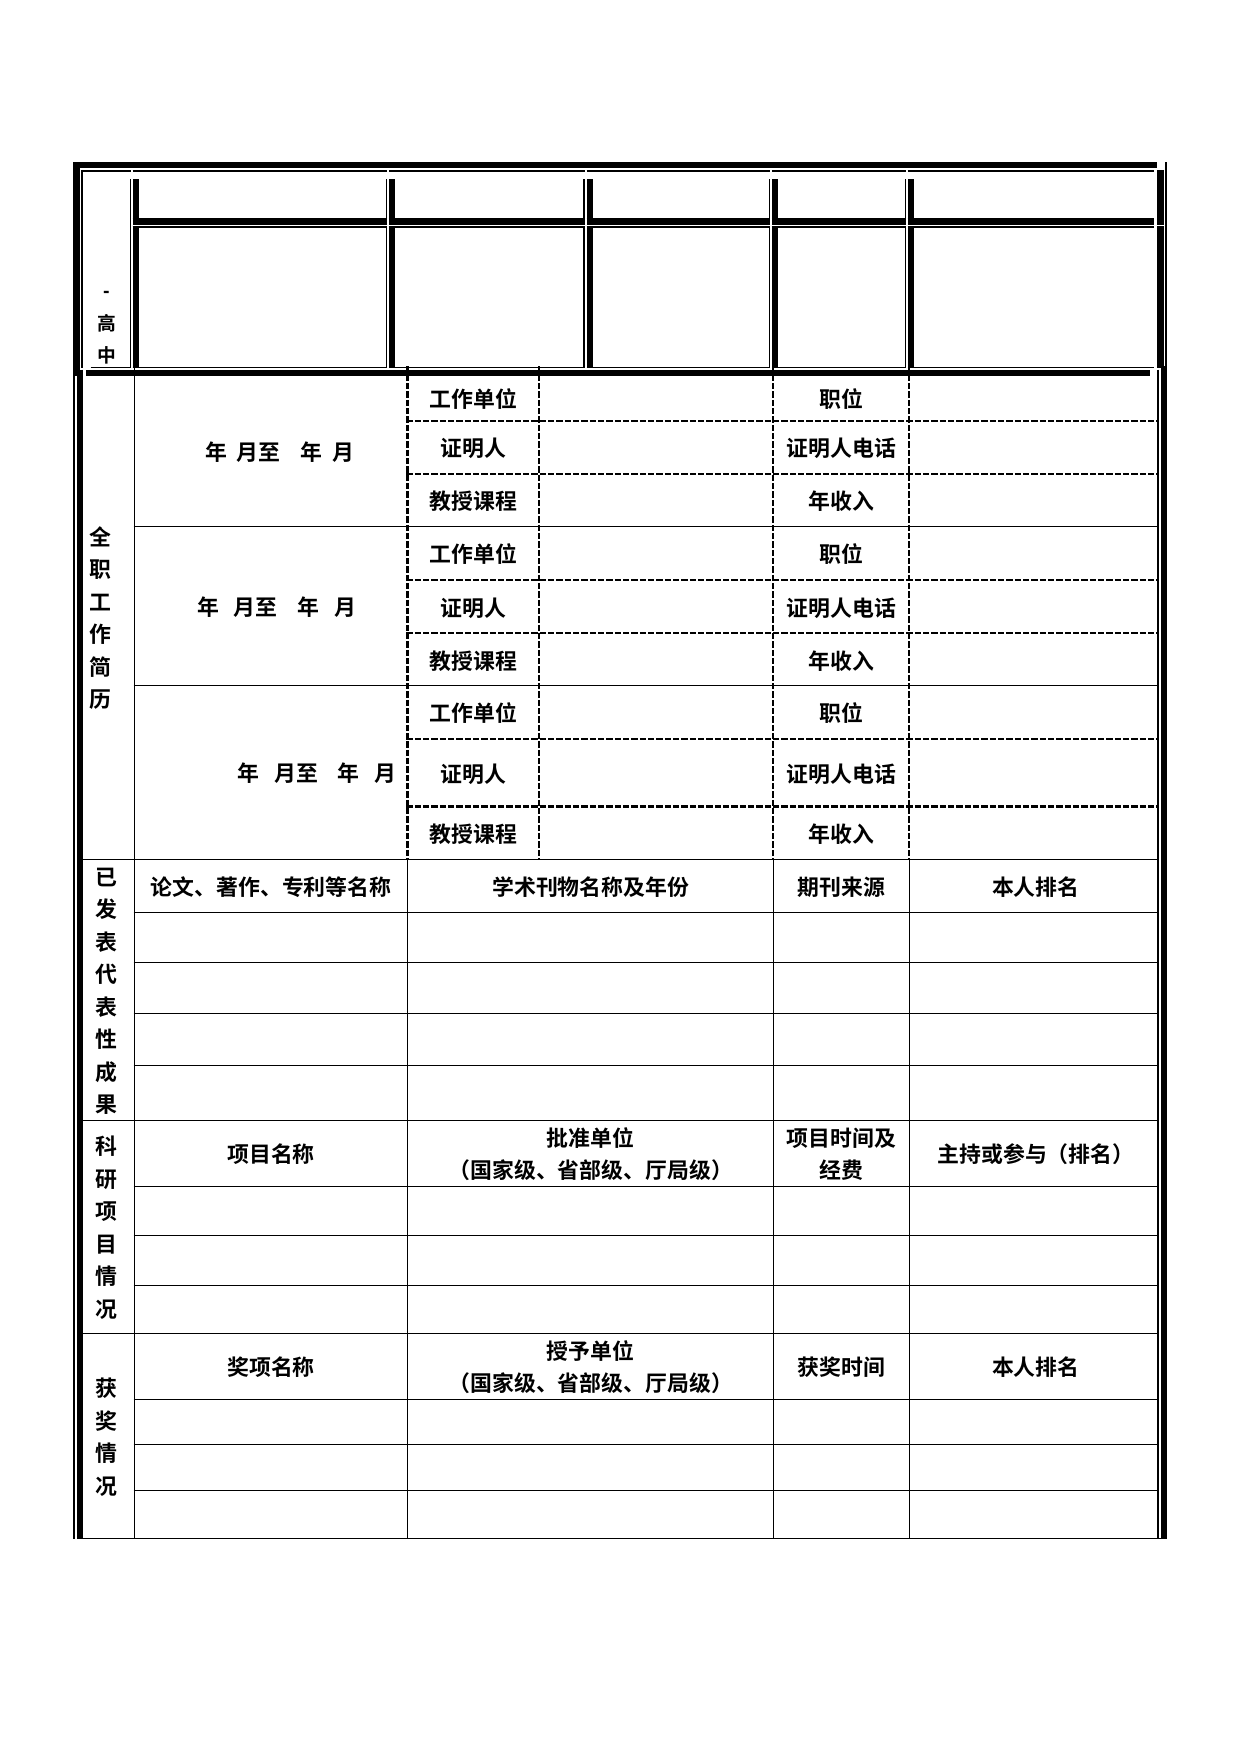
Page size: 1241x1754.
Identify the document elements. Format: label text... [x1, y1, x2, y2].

table_cell 学术刊物名称及年份 [408, 860, 773, 912]
table_cell [539, 632, 773, 685]
table_cell [539, 738, 773, 805]
table_cell [774, 1187, 909, 1235]
table_cell 证明人 [408, 420, 539, 473]
table_cell 年收入 [773, 805, 909, 858]
table_cell [909, 218, 1162, 366]
table_cell [774, 1236, 909, 1285]
table_cell 本人排名 [910, 1334, 1157, 1398]
table_cell [539, 473, 773, 526]
table_cell [910, 1236, 1157, 1285]
table_cell [390, 168, 588, 218]
table_cell [135, 1187, 407, 1235]
table_cell 证明人 [408, 738, 539, 805]
table_cell [910, 1187, 1157, 1235]
table_cell 工作单位 [408, 686, 539, 738]
table_cell 教授课程 [408, 473, 539, 526]
table_cell [135, 1445, 407, 1489]
table_cell 已发表代表性成果 [83, 860, 134, 1119]
table_cell [774, 1491, 909, 1538]
table_cell 年收入 [773, 473, 909, 526]
table_cell [909, 366, 1161, 419]
table_cell 项目时间及经费 [774, 1121, 909, 1186]
table_cell [539, 805, 773, 858]
table_cell 项目名称 [135, 1121, 407, 1186]
table_cell [135, 1236, 407, 1285]
table_cell [539, 527, 773, 579]
table_cell [539, 376, 773, 419]
table_cell 期刊来源 [774, 860, 909, 912]
table_cell 批准单位 （国家级、省部级、厅局级） [408, 1121, 773, 1186]
table_cell 职位 [773, 376, 909, 419]
table_cell 年 月至 年 月 [135, 376, 407, 526]
table_cell [910, 1014, 1157, 1065]
table_cell [135, 1400, 407, 1444]
table_cell [910, 1491, 1157, 1538]
table_cell [774, 1400, 909, 1444]
table_cell [539, 420, 773, 473]
table_cell [139, 228, 386, 366]
table_cell [395, 228, 583, 366]
table_cell 主持或参与（排名） [910, 1121, 1157, 1186]
table_cell [408, 1236, 773, 1285]
table_cell [773, 168, 909, 218]
table_cell [135, 1014, 407, 1065]
table_cell 年 月至 年 月 [135, 527, 407, 685]
table_cell [408, 1286, 773, 1332]
table_cell 授予单位 （国家级、省部级、厅局级） [408, 1334, 773, 1398]
table_cell [778, 228, 905, 366]
table_cell [539, 686, 773, 738]
table_cell [774, 963, 909, 1013]
table_cell [774, 1066, 909, 1119]
table_cell [910, 913, 1157, 962]
table_cell [909, 686, 1157, 738]
table_cell [408, 1445, 773, 1489]
table_cell [588, 168, 773, 218]
table_cell [135, 913, 407, 962]
table_cell 年收入 [773, 632, 909, 685]
table_cell [774, 1445, 909, 1489]
table_cell [909, 805, 1157, 858]
table_cell 证明人电话 [773, 420, 909, 473]
table_cell [134, 168, 390, 218]
table_cell [135, 1491, 407, 1538]
table_cell [910, 963, 1157, 1013]
table_cell [408, 963, 773, 1013]
table_cell 全职工作简历 [80, 366, 134, 858]
table_cell [135, 1066, 407, 1119]
table_cell 教授课程 [408, 632, 539, 685]
table_cell [909, 162, 1162, 218]
table_cell 论文、著作、专利等名称 [135, 860, 407, 912]
table_cell [135, 963, 407, 1013]
table_cell [910, 1066, 1157, 1119]
table_cell [408, 1491, 773, 1538]
table_cell 工作单位 [408, 376, 539, 419]
table_cell [909, 579, 1157, 632]
table_cell [909, 473, 1157, 526]
table_cell 本人排名 [910, 860, 1157, 912]
table_cell [593, 228, 769, 366]
table_cell 证明人电话 [773, 738, 909, 805]
table_cell [774, 1014, 909, 1065]
table_cell 职位 [773, 686, 909, 738]
table_cell 证明人 [408, 579, 539, 632]
table_cell 奖项名称 [135, 1334, 407, 1398]
table_cell [909, 527, 1157, 579]
table_cell 工作单位 [408, 527, 539, 579]
table_cell 年 月至 年 月 [135, 686, 407, 858]
table_cell [910, 1400, 1157, 1444]
table_cell [909, 738, 1157, 805]
table_cell 获奖情况 [83, 1334, 134, 1538]
table_cell 获奖时间 [774, 1334, 909, 1398]
table_cell 证明人电话 [773, 579, 909, 632]
table_cell 教授课程 [408, 805, 539, 858]
table_cell 科研项目 情况 [83, 1121, 134, 1332]
table_cell [408, 913, 773, 962]
table_cell [910, 1286, 1157, 1332]
table_cell [135, 1286, 407, 1332]
table_cell 职位 [773, 527, 909, 579]
table_cell [408, 1014, 773, 1065]
table_cell [539, 579, 773, 632]
table_cell [408, 1066, 773, 1119]
table_cell [909, 632, 1157, 685]
table_cell [774, 913, 909, 962]
table_cell [909, 420, 1157, 473]
table_cell [774, 1286, 909, 1332]
table_cell [408, 1400, 773, 1444]
table_cell [910, 1445, 1157, 1489]
table_cell [408, 1187, 773, 1235]
